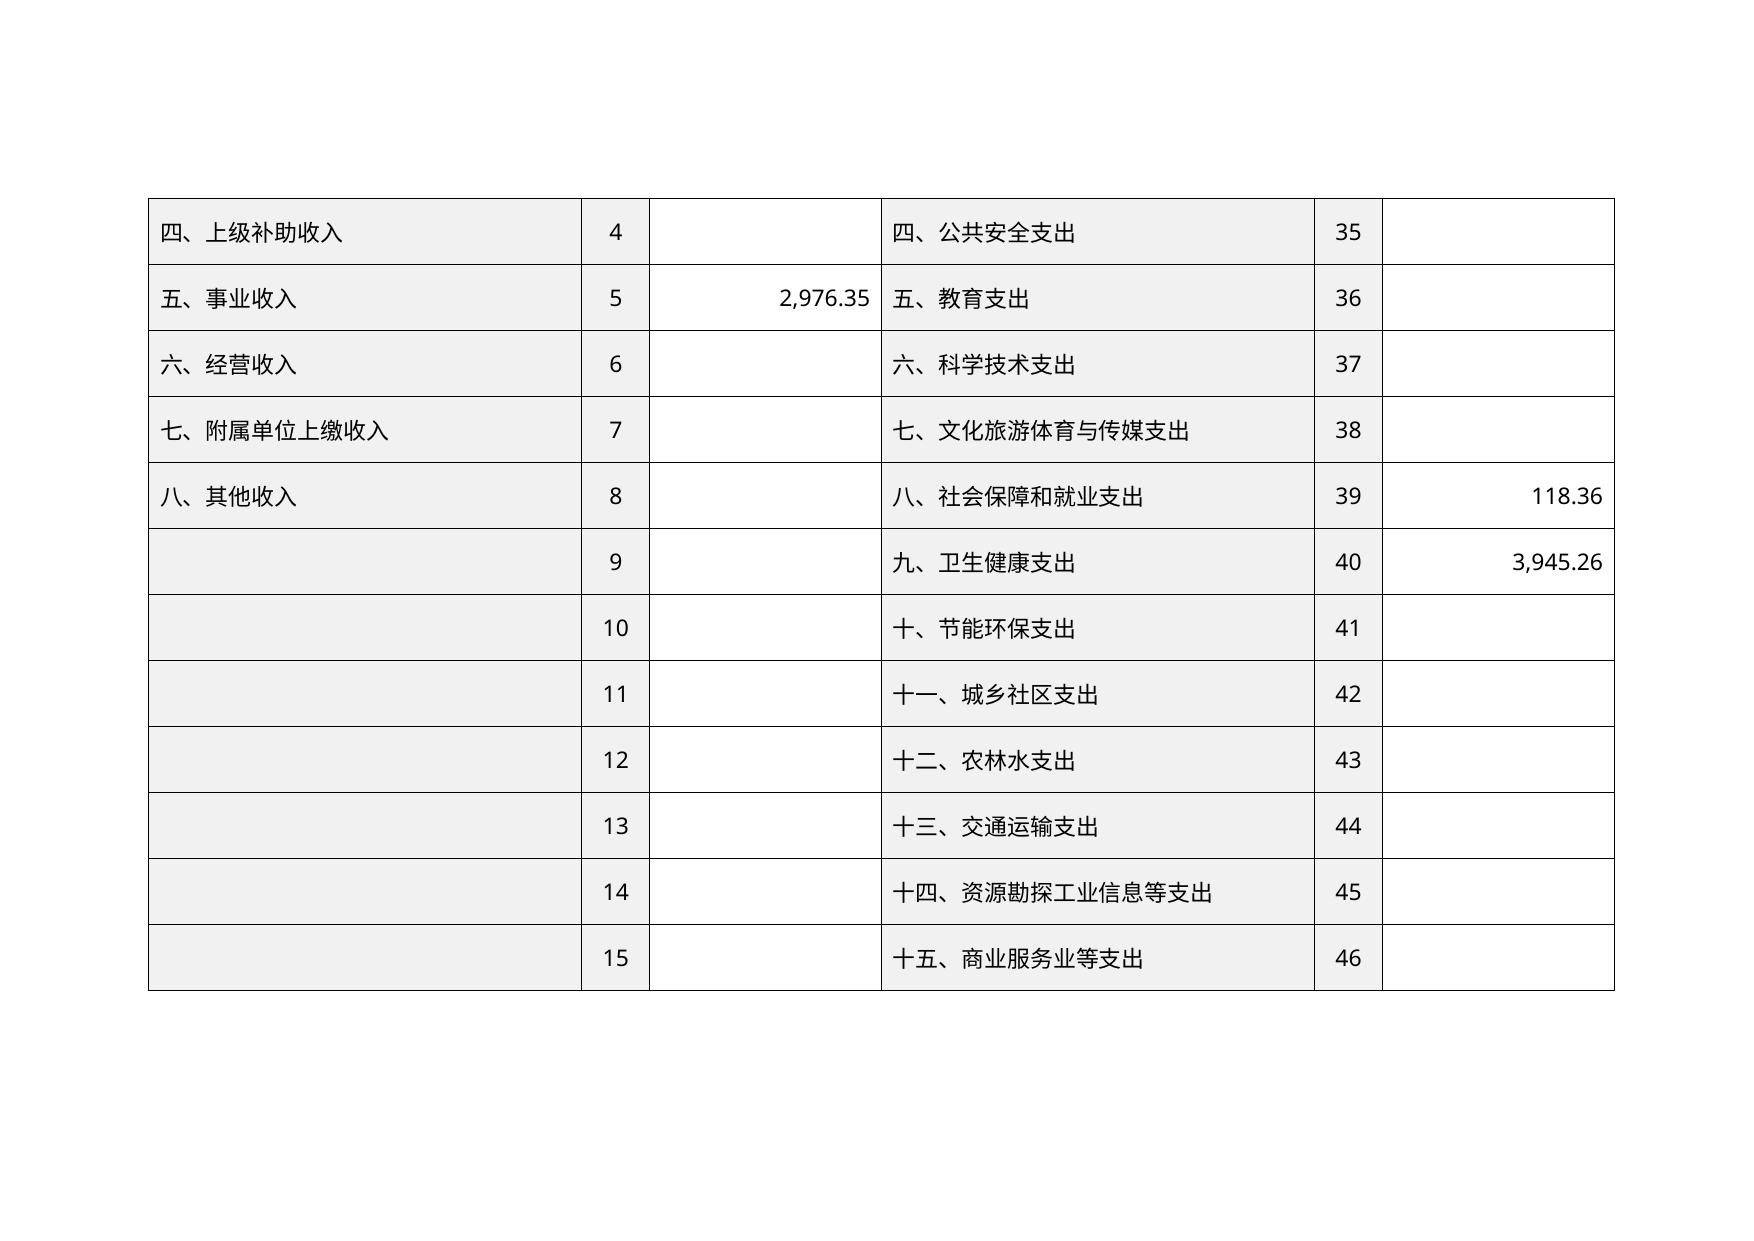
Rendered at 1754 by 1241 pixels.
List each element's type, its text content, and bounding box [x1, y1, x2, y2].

table_cell [650, 925, 881, 990]
table_cell 7 [582, 397, 649, 462]
table_cell [1383, 793, 1614, 858]
table_cell 七、文化旅游体育与传媒支出 [882, 397, 1314, 462]
table_cell 118.36 [1383, 463, 1614, 528]
table_cell 41 [1315, 595, 1382, 660]
table_cell [149, 661, 581, 726]
table_cell 八、社会保障和就业支出 [882, 463, 1314, 528]
table_cell 八、其他收入 [149, 463, 581, 528]
table_cell 10 [582, 595, 649, 660]
table_cell 37 [1315, 331, 1382, 396]
table_cell [1383, 727, 1614, 792]
table_cell [650, 331, 881, 396]
table_cell 十二、农林水支出 [882, 727, 1314, 792]
table_cell [1383, 397, 1614, 462]
table_cell 45 [1315, 859, 1382, 924]
table_cell [149, 595, 581, 660]
table_cell 四、公共安全支出 [882, 199, 1314, 264]
table_cell 十、节能环保支出 [882, 595, 1314, 660]
table_cell 14 [582, 859, 649, 924]
table_cell [650, 661, 881, 726]
table_cell [149, 529, 581, 594]
table_cell [650, 727, 881, 792]
table_cell 十一、城乡社区支出 [882, 661, 1314, 726]
table_cell 五、教育支出 [882, 265, 1314, 330]
table_cell [1383, 331, 1614, 396]
table_cell 38 [1315, 397, 1382, 462]
table_cell 十五、商业服务业等支出 [882, 925, 1314, 990]
table_cell 46 [1315, 925, 1382, 990]
table_cell [149, 727, 581, 792]
table_cell [650, 529, 881, 594]
table_cell 11 [582, 661, 649, 726]
table_cell [1383, 661, 1614, 726]
table_cell 4 [582, 199, 649, 264]
table_cell 40 [1315, 529, 1382, 594]
table_cell 35 [1315, 199, 1382, 264]
table_cell 39 [1315, 463, 1382, 528]
table_cell [650, 199, 881, 264]
table_cell 六、经营收入 [149, 331, 581, 396]
table_cell [650, 859, 881, 924]
table_cell 九、卫生健康支出 [882, 529, 1314, 594]
table_cell 15 [582, 925, 649, 990]
table_cell 2,976.35 [650, 265, 881, 330]
table_cell [1383, 595, 1614, 660]
table_cell 5 [582, 265, 649, 330]
table_cell [650, 793, 881, 858]
table_cell 十四、资源勘探工业信息等支出 [882, 859, 1314, 924]
table_cell [650, 595, 881, 660]
table_cell 十三、交通运输支出 [882, 793, 1314, 858]
table_cell 42 [1315, 661, 1382, 726]
table_cell [1383, 925, 1614, 990]
table_cell 七、附属单位上缴收入 [149, 397, 581, 462]
table_cell 12 [582, 727, 649, 792]
table_cell 3,945.26 [1383, 529, 1614, 594]
table_cell [149, 925, 581, 990]
table_cell [650, 463, 881, 528]
table_cell 6 [582, 331, 649, 396]
table_cell [1383, 199, 1614, 264]
table_cell 四、上级补助收入 [149, 199, 581, 264]
table_cell [1383, 265, 1614, 330]
table_cell 六、科学技术支出 [882, 331, 1314, 396]
table_cell 五、事业收入 [149, 265, 581, 330]
table_cell [149, 859, 581, 924]
table_cell [650, 397, 881, 462]
table_cell 8 [582, 463, 649, 528]
table_cell [1383, 859, 1614, 924]
table_cell [149, 793, 581, 858]
table_cell 9 [582, 529, 649, 594]
table_cell 44 [1315, 793, 1382, 858]
table_cell 13 [582, 793, 649, 858]
table_cell 43 [1315, 727, 1382, 792]
table_cell 36 [1315, 265, 1382, 330]
